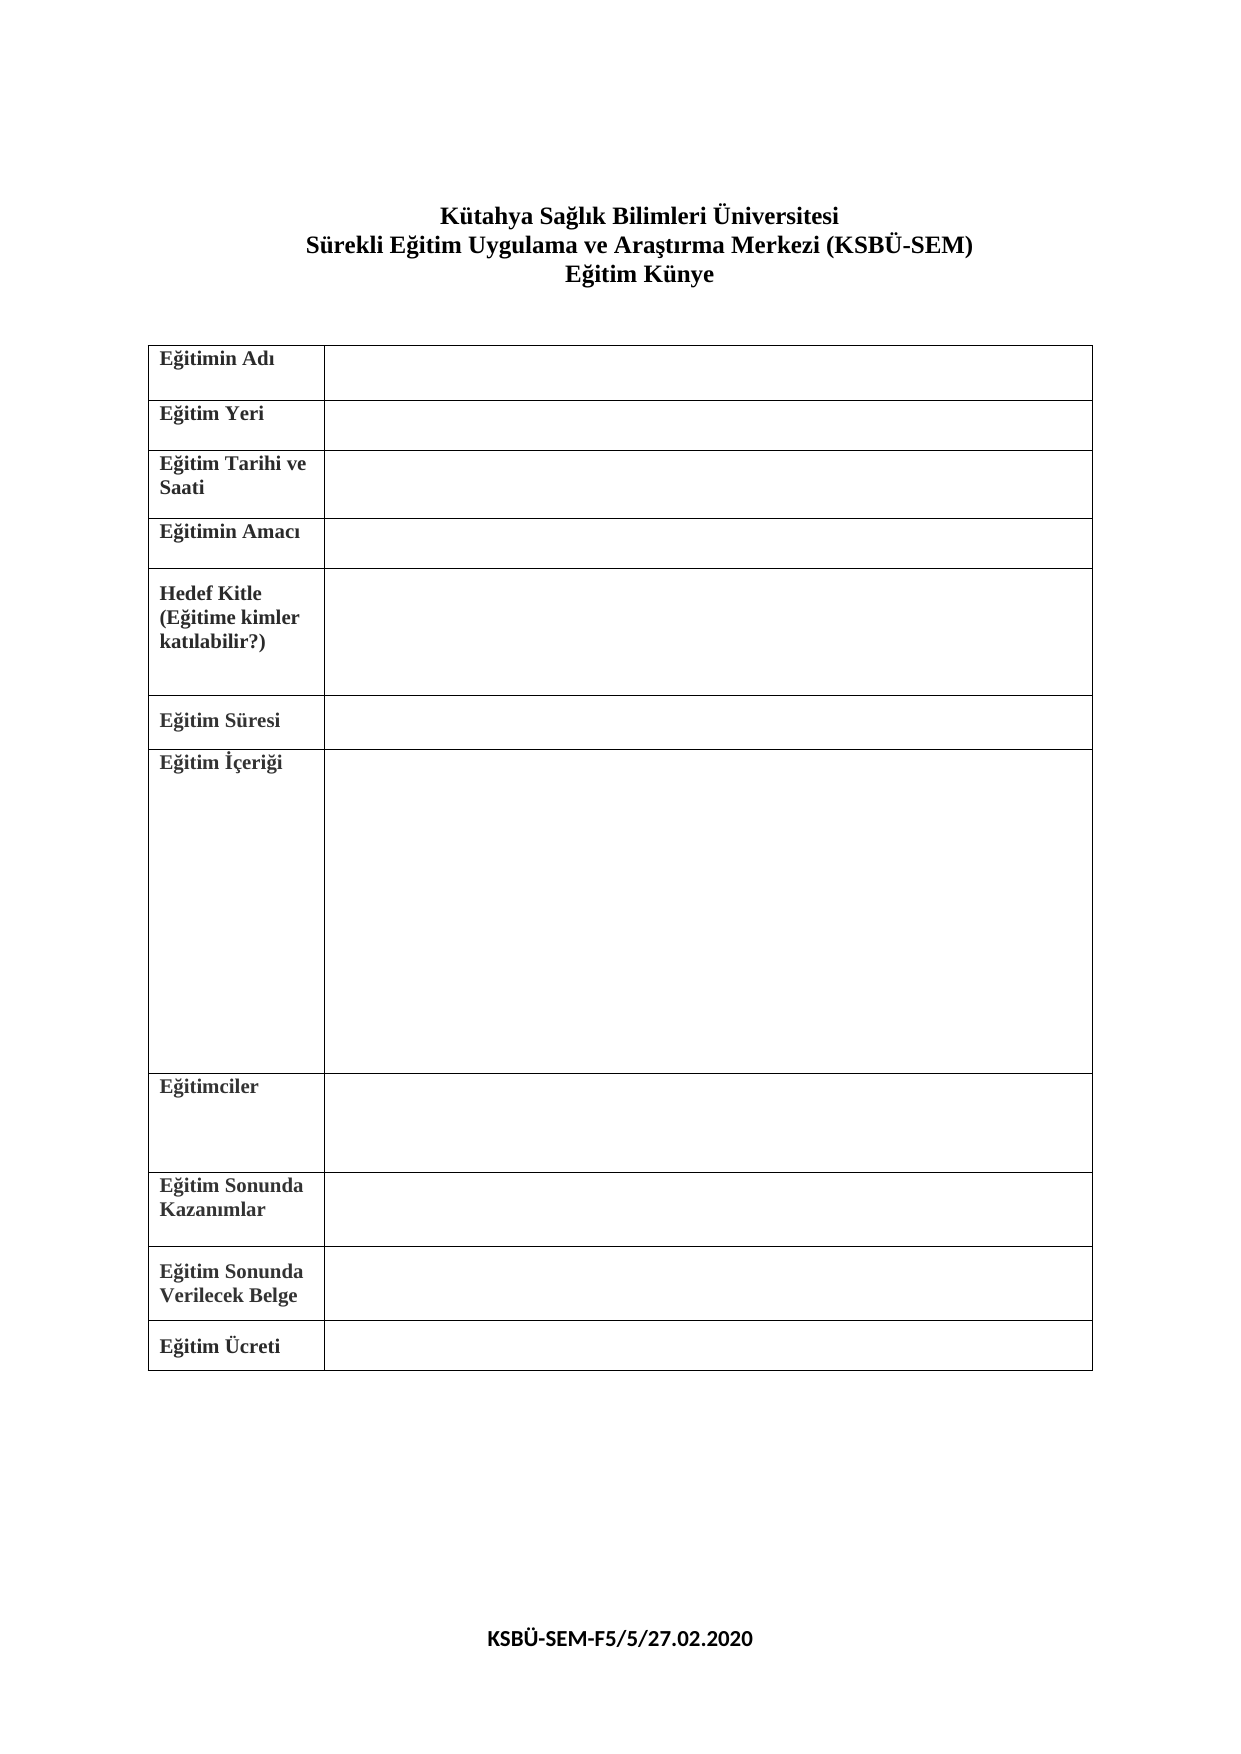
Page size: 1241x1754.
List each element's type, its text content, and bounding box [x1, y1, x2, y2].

table_cell [325, 1321, 1092, 1370]
table_cell [325, 401, 1092, 450]
table_cell [325, 451, 1092, 518]
table_cell Eğitim Süresi [149, 696, 324, 749]
table_cell Eğitim Sonunda Verilecek Belge [149, 1247, 324, 1320]
table_cell Eğitim Tarihi ve Saati [149, 451, 324, 518]
text Eğitim Künye [148, 259, 1093, 288]
table_cell Eğitim Ücreti [149, 1321, 324, 1370]
table_header [325, 346, 1092, 400]
table_cell [325, 1247, 1092, 1320]
table_cell Eğitimin Amacı [149, 519, 324, 568]
table_cell Eğitim Sonunda Kazanımlar [149, 1173, 324, 1246]
text Sürekli Eğitim Uygulama ve Araştırma Merkezi (KSBÜ-SEM) [148, 230, 1093, 259]
table_cell Eğitimciler [149, 1074, 324, 1172]
table_cell [325, 569, 1092, 694]
table_cell Eğitim Yeri [149, 401, 324, 450]
table_cell Hedef Kitle (Eğitime kimler katılabilir?) [149, 569, 324, 694]
table_cell [325, 696, 1092, 749]
table_cell [325, 750, 1092, 1073]
text Kütahya Sağlık Bilimleri Üniversitesi [148, 201, 1093, 230]
table_header Eğitimin Adı [149, 346, 324, 400]
table_cell Eğitim İçeriği [149, 750, 324, 1073]
table_cell [325, 1173, 1092, 1246]
table_cell [325, 1074, 1092, 1172]
table_cell [325, 519, 1092, 568]
